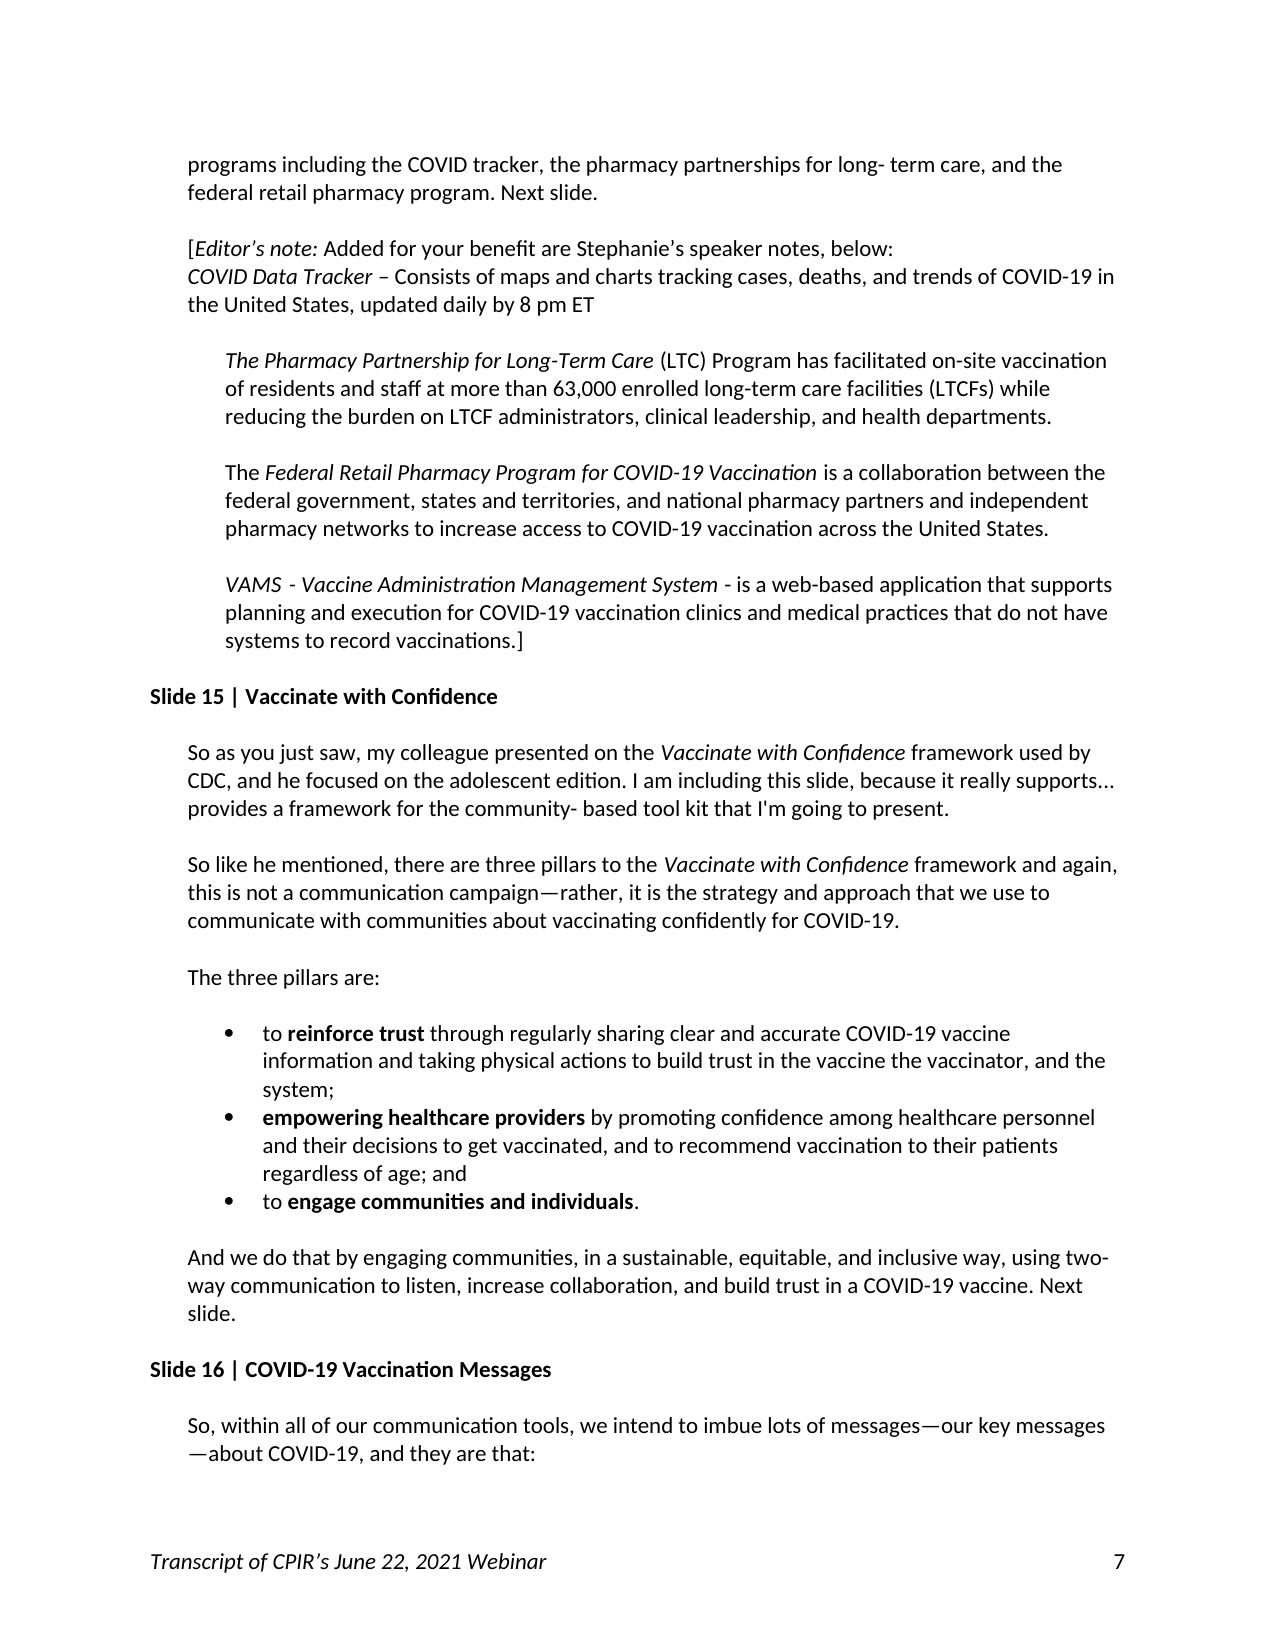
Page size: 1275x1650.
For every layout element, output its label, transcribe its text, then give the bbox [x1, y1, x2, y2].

text VAMS - Vaccine Administration Management System - is a web-based application that supports planning and execution for COVID-19 vaccination clinics and medical practices that do not have systems to record vaccinations.] [225, 570, 1125, 654]
list to engage communities and individuals. [225, 1187, 1125, 1215]
text Slide 16 | COVID-19 Vaccination Messages [150, 1355, 1125, 1383]
text The Federal Retail Pharmacy Program for COVID-19 Vaccination is a collaboration between the federal government, states and territories, and national pharmacy partners and independent pharmacy networks to increase access to COVID-19 vaccination across the United States. [225, 458, 1125, 542]
text [Editor’s note: Added for your benefit are Stephanie’s speaker notes, below: [187, 234, 1125, 262]
text And we do that by engaging communities, in a sustainable, equitable, and inclusive way, using two-way communication to listen, increase collaboration, and build trust in a COVID-19 vaccine. Next slide. [187, 1243, 1125, 1327]
text Slide 15 | Vaccinate with Confidence [150, 682, 1125, 710]
text The three pillars are: [187, 963, 1125, 991]
list empowering healthcare providers by promoting confidence among healthcare personnel and their decisions to get vaccinated, and to recommend vaccination to their patients regardless of age; and [225, 1103, 1125, 1187]
text COVID Data Tracker – Consists of maps and charts tracking cases, deaths, and trends of COVID-19 in the United States, updated daily by 8 pm ET [187, 262, 1125, 318]
list to reinforce trust through regularly sharing clear and accurate COVID-19 vaccine information and taking physical actions to build trust in the vaccine the vaccinator, and the system; [225, 1019, 1125, 1103]
text The Pharmacy Partnership for Long-Term Care (LTC) Program has facilitated on-site vaccination of residents and staff at more than 63,000 enrolled long-term care facilities (LTCFs) while reducing the burden on LTCF administrators, clinical leadership, and health departments. [225, 346, 1125, 430]
text So like he mentioned, there are three pillars to the Vaccinate with Confidence framework and again, this is not a communication campaign—rather, it is the strategy and approach that we use to communicate with communities about vaccinating confidently for COVID-19. [187, 851, 1125, 934]
text So, within all of our communication tools, we intend to imbue lots of messages—our key messages—about COVID-19, and they are that: [187, 1411, 1125, 1467]
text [187, 150, 1125, 206]
text So as you just saw, my colleague presented on the Vaccinate with Confidence framework used by CDC, and he focused on the adolescent edition. I am including this slide, because it really supports... provides a framework for the community- based tool kit that I'm going to present. [187, 738, 1125, 822]
